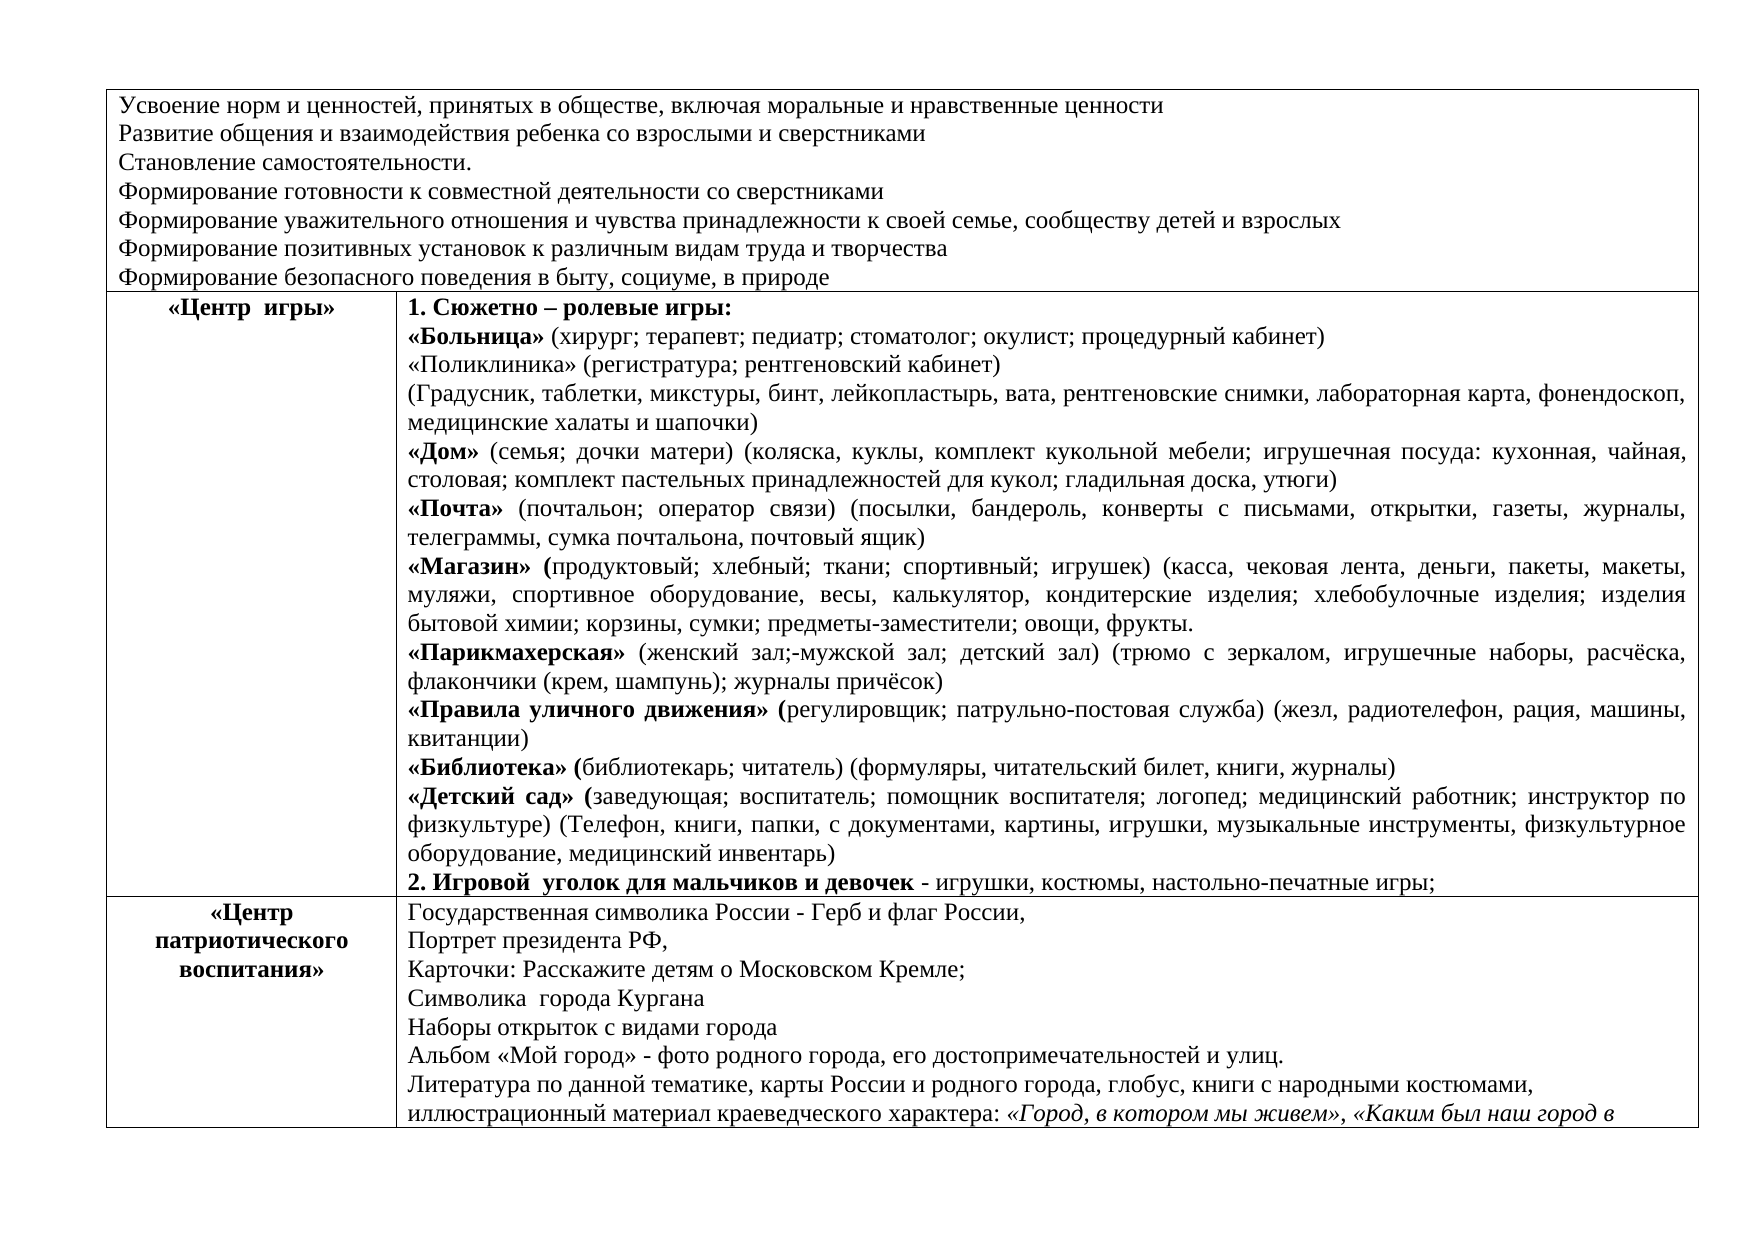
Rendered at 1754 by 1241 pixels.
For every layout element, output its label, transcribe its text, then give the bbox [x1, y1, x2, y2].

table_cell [107, 897, 396, 1127]
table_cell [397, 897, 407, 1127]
table_cell «Центр игры» [107, 292, 396, 896]
table_cell 1. Сюжетно – ролевые игры: «Больница» (хирург; терапевт; педиатр; стоматолог; окулист; процедурный кабинет) «Поликлиника» (регистратура; рентгеновский кабинет) (Градусник, таблетки, микстуры, бинт, лейкопластырь, вата, рентгеновские снимки, лабораторная карта, фонендоскоп, медицинские халаты и шапочки) «Дом» (семья; дочки матери) (коляска, куклы, комплект кукольной мебели; игрушечная посуда: кухонная, чайная, столовая; комплект пастельных принадлежностей для кукол; гладильная доска, утюги) «Почта» (почтальон; оператор связи) (посылки, бандероль, конверты с письмами, открытки, газеты, журналы, телеграммы, сумка почтальона, почтовый ящик) «Магазин» (продуктовый; хлебный; ткани; спортивный; игрушек) (касса, чековая лента, деньги, пакеты, макеты, муляжи, спортивное оборудование, весы, калькулятор, кондитерские изделия; хлебобулочные изделия; изделия бытовой химии; корзины, сумки; предметы-заместители; овощи, фрукты. «Парикмахерская» (женский зал;-мужской зал; детский зал) (трюмо с зеркалом, игрушечные наборы, расчёска, флакончики (крем, шампунь); журналы причёсок) «Правила уличного движения» (регулировщик; патрульно-постовая служба) (жезл, радиотелефон, рация, машины, квитанции) «Библиотека» (библиотекарь; читатель) (формуляры, читательский билет, книги, журналы) «Детский сад» (заведующая; воспитатель; помощник воспитателя; логопед; медицинский работник; инструктор по физкультуре) (Телефон, книги, папки, с документами, картины, игрушки, музыкальные инструменты, физкультурное оборудование, медицинский инвентарь) 2. Игровой уголок для мальчиков и девочек - игрушки, костюмы, настольно-печатные игры; [397, 292, 1698, 896]
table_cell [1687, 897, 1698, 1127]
